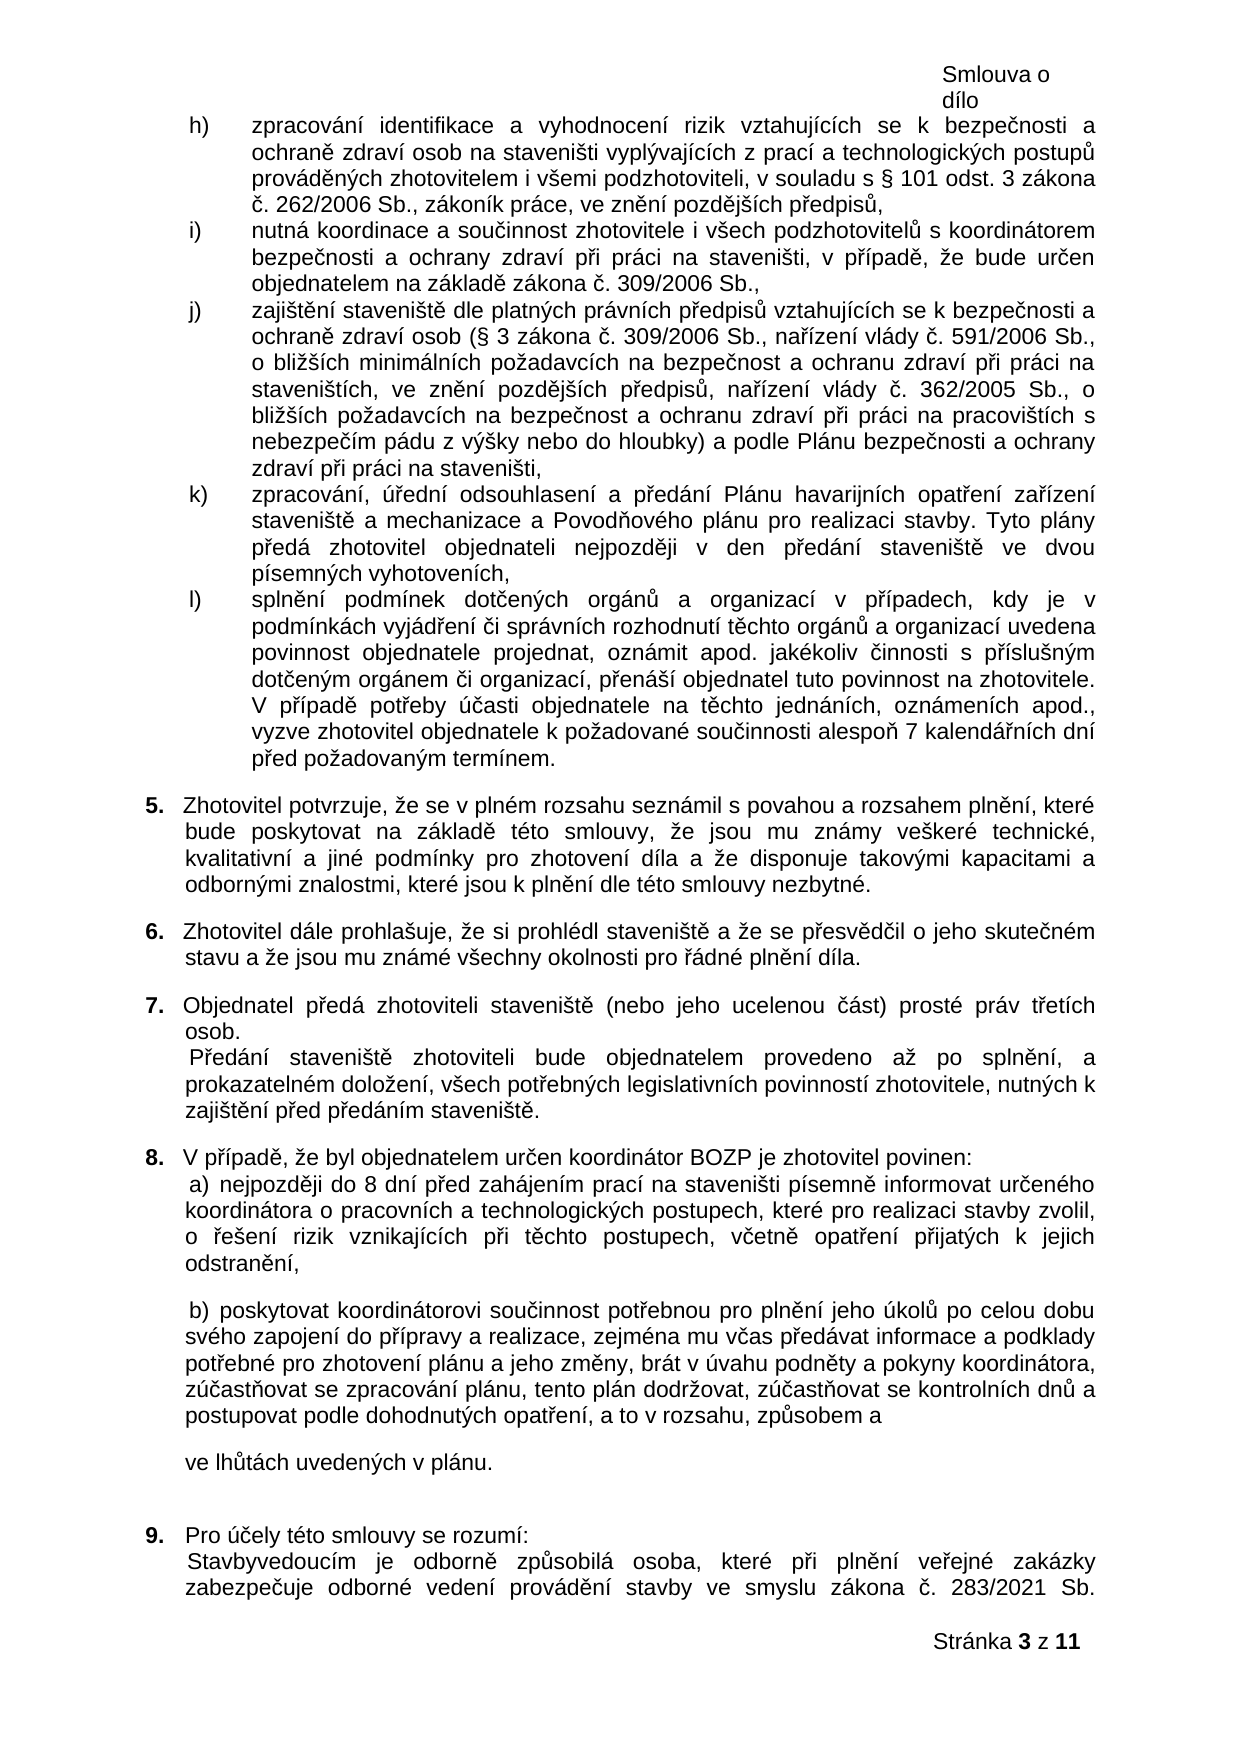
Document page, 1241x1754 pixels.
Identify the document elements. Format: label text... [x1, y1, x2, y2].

list zpracování identifikace a vyhodnocení rizik vztahujících se k bezpečnosti a ochraně zdraví osob na staveništi vyplývajících z prací a technologických postupů prováděných zhotovitelem i všemi podzhotoviteli, v souladu s § 101 odst. 3 zákona č. 262/2006 Sb., zákoník práce, ve znění pozdějších předpisů, [189, 112, 1096, 217]
list zajištění staveniště dle platných právních předpisů vztahujících se k bezpečnosti a ochraně zdraví osob (§ 3 zákona č. 309/2006 Sb., nařízení vlády č. 591/2006 Sb., o bližších minimálních požadavcích na bezpečnost a ochranu zdraví při práci na staveništích, ve znění pozdějších předpisů, nařízení vlády č. 362/2005 Sb., o bližších požadavcích na bezpečnost a ochranu zdraví při práci na pracovištích s nebezpečím pádu z výšky nebo do hloubky) a podle Plánu bezpečnosti a ochrany zdraví při práci na staveništi, [189, 297, 1096, 481]
text Předání staveniště zhotoviteli bude objednatelem provedeno až po splnění, a prokazatelném doložení, všech potřebných legislativních povinností zhotovitele, nutných k zajištění před předáním staveniště. [185, 1044, 1096, 1123]
list nutná koordinace a součinnost zhotovitele i všech podzhotovitelů s koordinátorem bezpečnosti a ochrany zdraví při práci na staveništi, v případě, že bude určen objednatelem na základě zákona č. 309/2006 Sb., [189, 217, 1096, 297]
list poskytovat koordinátorovi součinnost potřebnou pro plnění jeho úkolů po celou dobu svého zapojení do přípravy a realizace, zejména mu včas předávat informace a podklady potřebné pro zhotovení plánu a jeho změny, brát v úvahu podněty a pokyny koordinátora, zúčastňovat se zpracování plánu, tento plán dodržovat, zúčastňovat se kontrolních dnů a postupovat podle dohodnutých opatření, a to v rozsahu, způsobem a [185, 1297, 1096, 1428]
text ve lhůtách uvedených v plánu. [145, 1449, 1096, 1476]
list zpracování, úřední odsouhlasení a předání Plánu havarijních opatření zařízení staveniště a mechanizace a Povodňového plánu pro realizaci stavby. Tyto plány předá zhotovitel objednateli nejpozději v den předání staveniště ve dvou písemných vyhotoveních, [189, 481, 1096, 586]
list nejpozději do 8 dní před zahájením prací na staveništi písemně informovat určeného koordinátora o pracovních a technologických postupech, které pro realizaci stavby zvolil, o řešení rizik vznikajících při těchto postupech, včetně opatření přijatých k jejich odstranění, [185, 1171, 1096, 1276]
list Objednatel předá zhotoviteli staveniště (nebo jeho ucelenou část) prosté práv třetích osob. [145, 992, 1096, 1044]
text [185, 1548, 1096, 1601]
list Zhotovitel potvrzuje, že se v plném rozsahu seznámil s povahou a rozsahem plnění, které bude poskytovat na základě této smlouvy, že jsou mu známy veškeré technické, kvalitativní a jiné podmínky pro zhotovení díla a že disponuje takovými kapacitami a odbornými znalostmi, které jsou k plnění dle této smlouvy nezbytné. [145, 792, 1096, 897]
list splnění podmínek dotčených orgánů a organizací v případech, kdy je v podmínkách vyjádření či správních rozhodnutí těchto orgánů a organizací uvedena povinnost objednatele projednat, oznámit apod. jakékoliv činnosti s příslušným dotčeným orgánem či organizací, přenáší objednatel tuto povinnost na zhotovitele. V případě potřeby účasti objednatele na těchto jednáních, oznámeních apod., vyzve zhotovitel objednatele k požadované součinnosti alespoň 7 kalendářních dní před požadovaným termínem. [189, 586, 1096, 771]
list V případě, že byl objednatelem určen koordinátor BOZP je zhotovitel povinen: [145, 1144, 1096, 1171]
list Zhotovitel dále prohlašuje, že si prohlédl staveniště a že se přesvědčil o jeho skutečném stavu a že jsou mu známé všechny okolnosti pro řádné plnění díla. [145, 918, 1096, 971]
list Pro účely této smlouvy se rozumí: [145, 1522, 1096, 1548]
